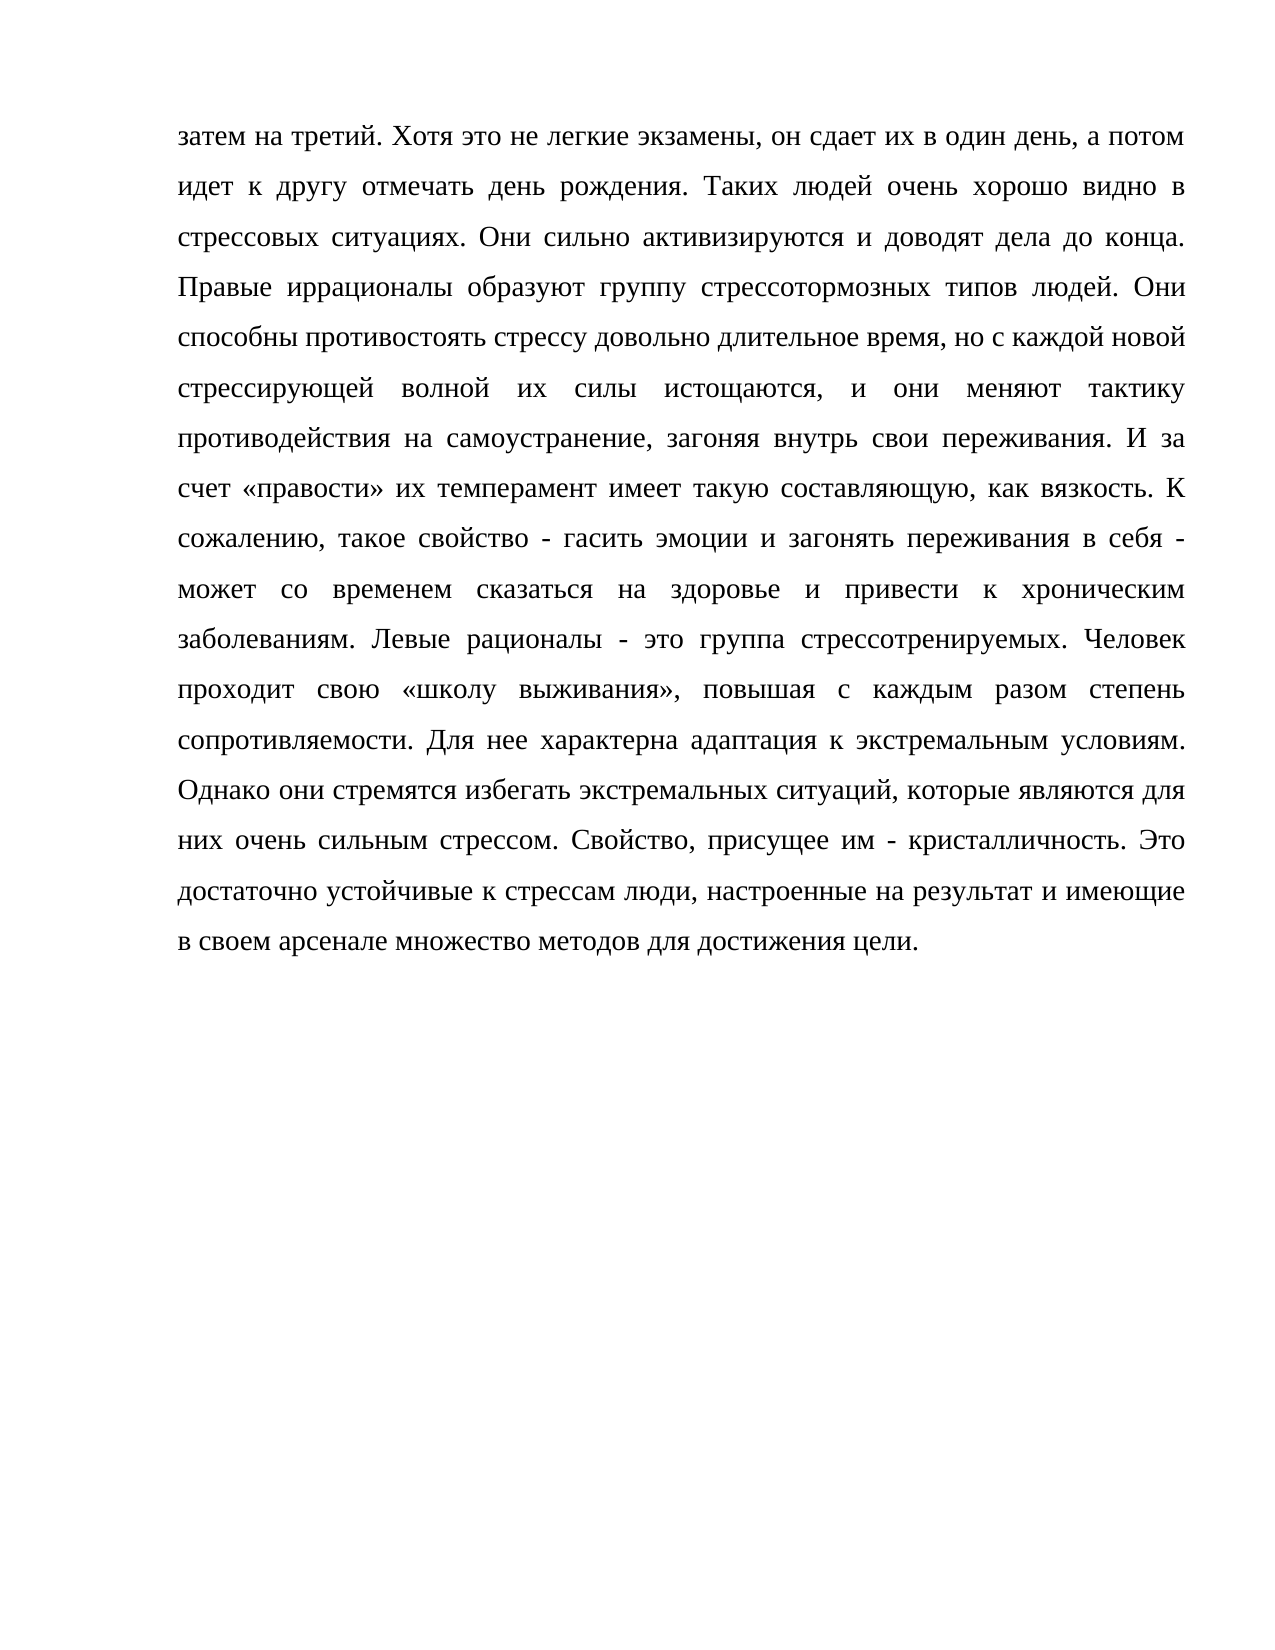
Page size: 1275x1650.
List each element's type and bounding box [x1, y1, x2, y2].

text [177, 118, 1186, 957]
